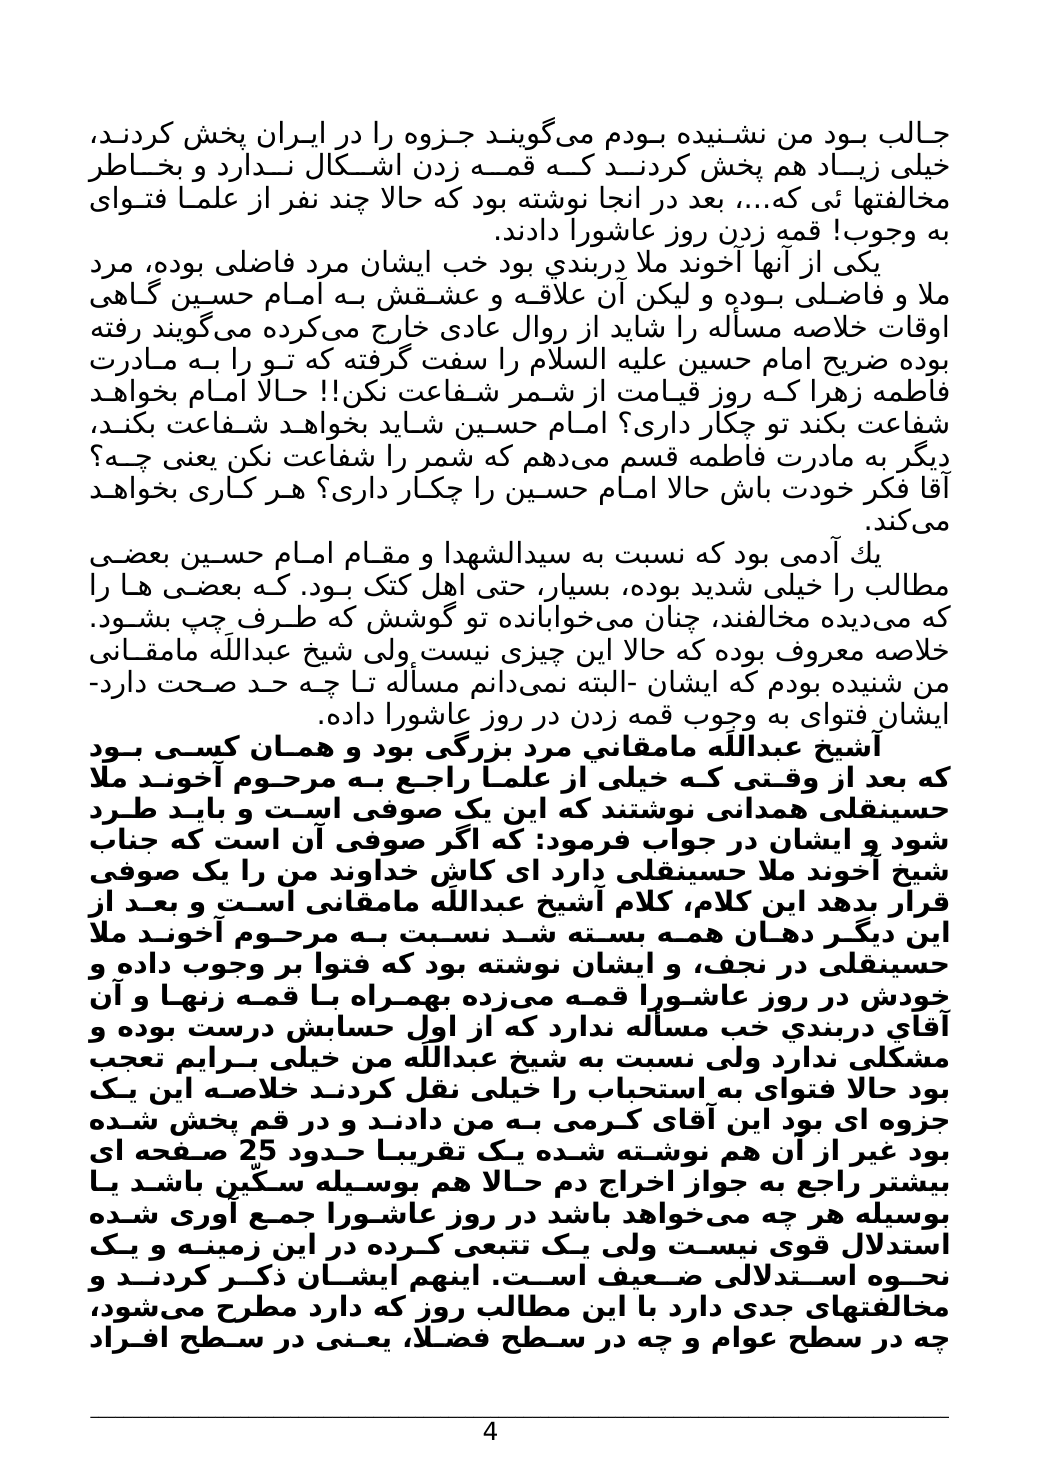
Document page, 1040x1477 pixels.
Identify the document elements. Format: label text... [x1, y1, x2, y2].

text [89, 118, 951, 247]
text یکی از آنها آخوند ملا دربندي بود خب ایشان مرد فاضلی بوده، مرد ملا و فاضلی بوده و لیکن آن علاقه و عشقش به امام حسین گاهی اوقات خلاصه مسأله را شاید از روال عادی خارج می‌کرده می‌گويند رفته بوده ضریح امام حسین علیه السلام را سفت گرفته که تو را به مادرت فاطمه زهرا که روز قیامت از شمر شفاعت نکن!! حالا امام بخواهد شفاعت بکند تو چکار داری؟ امام حسین شاید بخواهد شفاعت بکند، دیگر به مادرت فاطمه قسم می‌دهم که شمر را شفاعت نکن یعنی چه؟ آقا فکر خودت باش حالا امام حسین را چکار داری؟ هر کاری بخواهد می‌کند. [89, 247, 951, 538]
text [89, 731, 951, 1354]
text یك آدمی بود که نسبت به سیدالشهدا و مقام امام حسین بعضی مطالب را خیلی شدید بوده، بسیار، حتی اهل کتک بود. که بعضی ها را که می‌دیده مخالفند، چنان می‌خوابانده تو گوشش که طرف چپ بشود. خلاصه معروف بوده که حالا این چیزی نیست ولی شیخ عبداللَه مامقانی من شنیده بودم که ایشان -البته نمی‌دانم مسأله تا چه حد صحت دارد- ایشان فتوای به وجوب قمه زدن در روز عاشورا داده. [89, 538, 951, 731]
